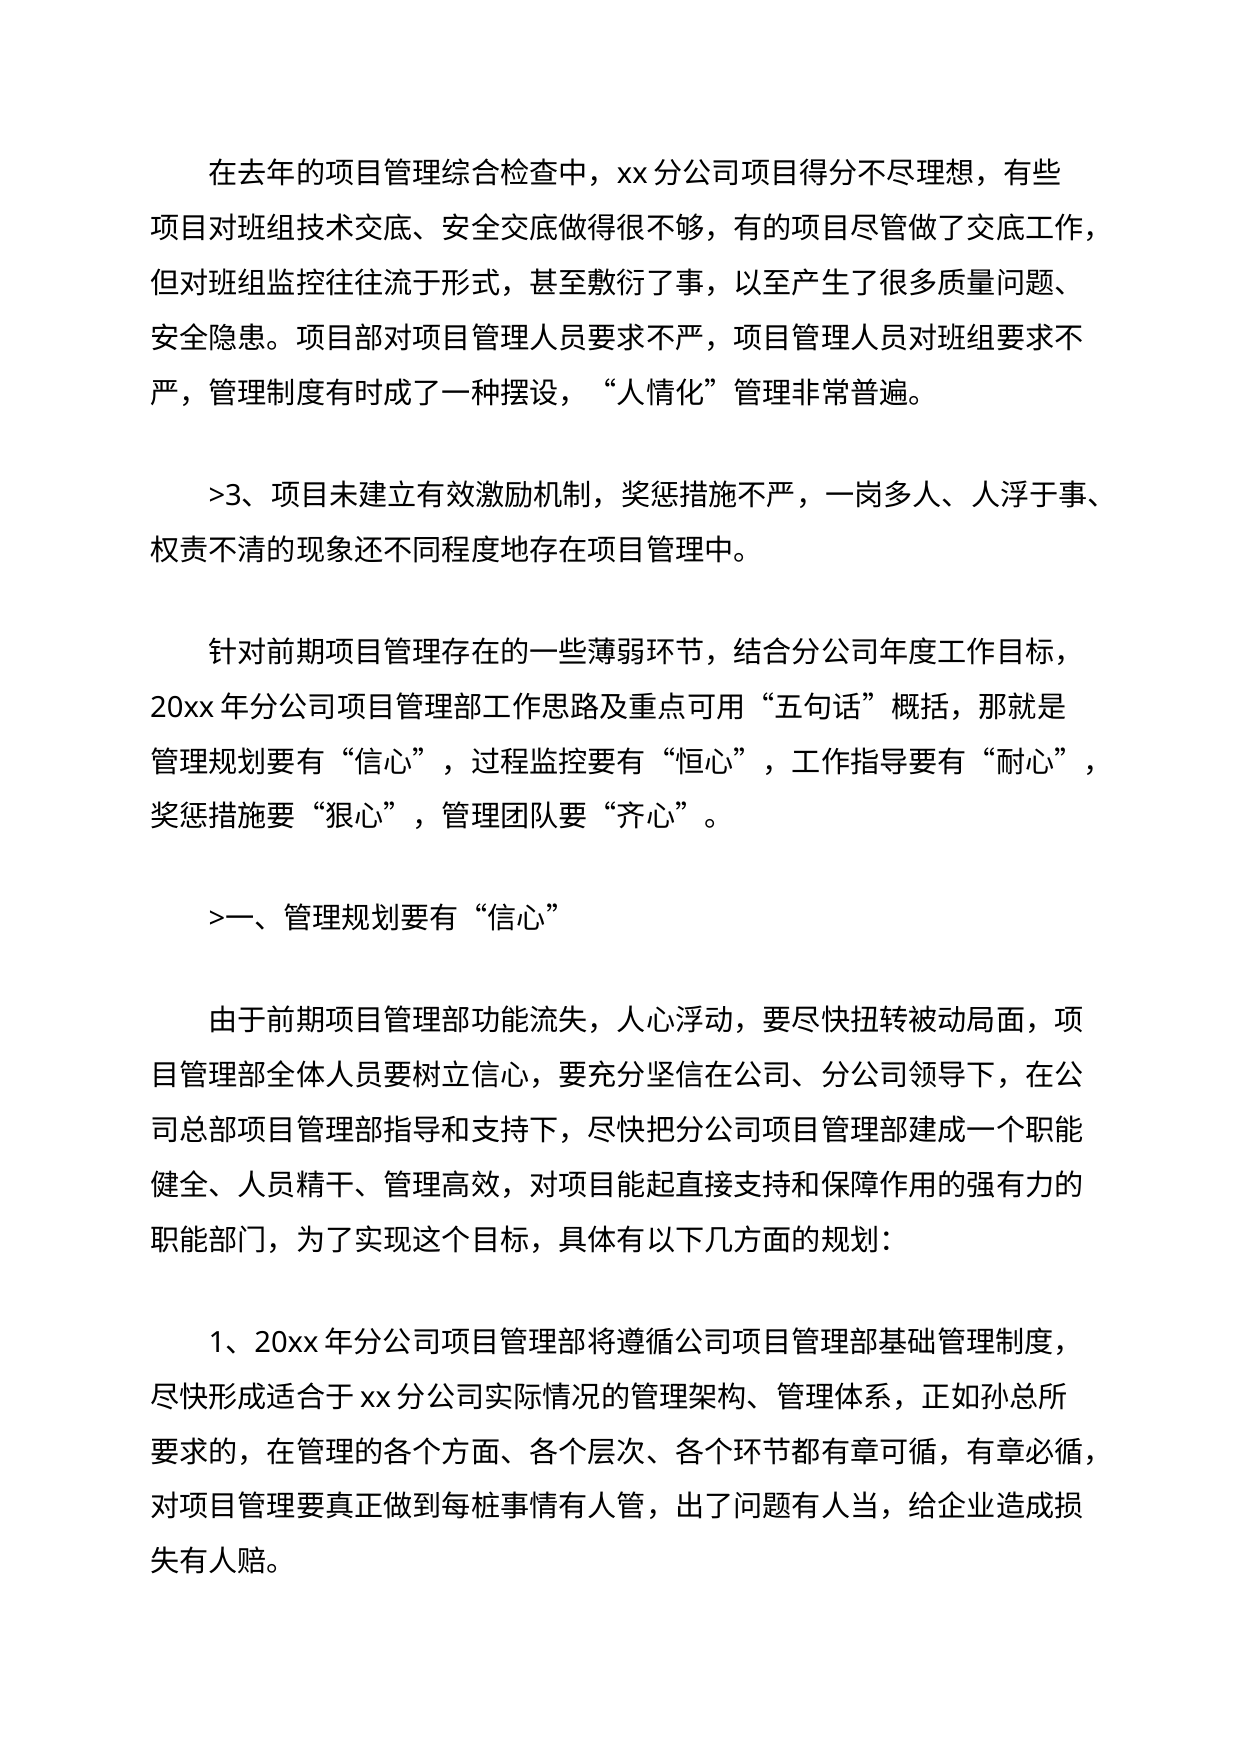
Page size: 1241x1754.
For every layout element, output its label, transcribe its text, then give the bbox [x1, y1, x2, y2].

text 1、20xx年分公司项目管理部将遵循公司项目管理部基础管理制度，尽快形成适合于xx分公司实际情况的管理架构、管理体系，正如孙总所要求的，在管理的各个方面、各个层次、各个环节都有章可循，有章必循，对项目管理要真正做到每桩事情有人管，出了问题有人当，给企业造成损失有人赔。 [150, 1318, 1090, 1580]
text 针对前期项目管理存在的一些薄弱环节，结合分公司年度工作目标，20xx年分公司项目管理部工作思路及重点可用“五句话”概括，那就是管理规划要有“信心”，过程监控要有“恒心”，工作指导要有“耐心”，奖惩措施要“狠心”，管理团队要“齐心”。 [150, 628, 1090, 835]
text 在去年的项目管理综合检查中，xx分公司项目得分不尽理想，有些项目对班组技术交底、安全交底做得很不够，有的项目尽管做了交底工作，但对班组监控往往流于形式，甚至敷衍了事，以至产生了很多质量问题、安全隐患。项目部对项目管理人员要求不严，项目管理人员对班组要求不严，管理制度有时成了一种摆设，“人情化”管理非常普遍。 [150, 150, 1090, 412]
text >一、管理规划要有“信心” [150, 895, 1090, 937]
text 由于前期项目管理部功能流失，人心浮动，要尽快扭转被动局面，项目管理部全体人员要树立信心，要充分坚信在公司、分公司领导下，在公司总部项目管理部指导和支持下，尽快把分公司项目管理部建成一个职能健全、人员精干、管理高效，对项目能起直接支持和保障作用的强有力的职能部门，为了实现这个目标，具体有以下几方面的规划： [150, 997, 1090, 1259]
text >3、项目未建立有效激励机制，奖惩措施不严，一岗多人、人浮于事、权责不清的现象还不同程度地存在项目管理中。 [150, 471, 1090, 569]
